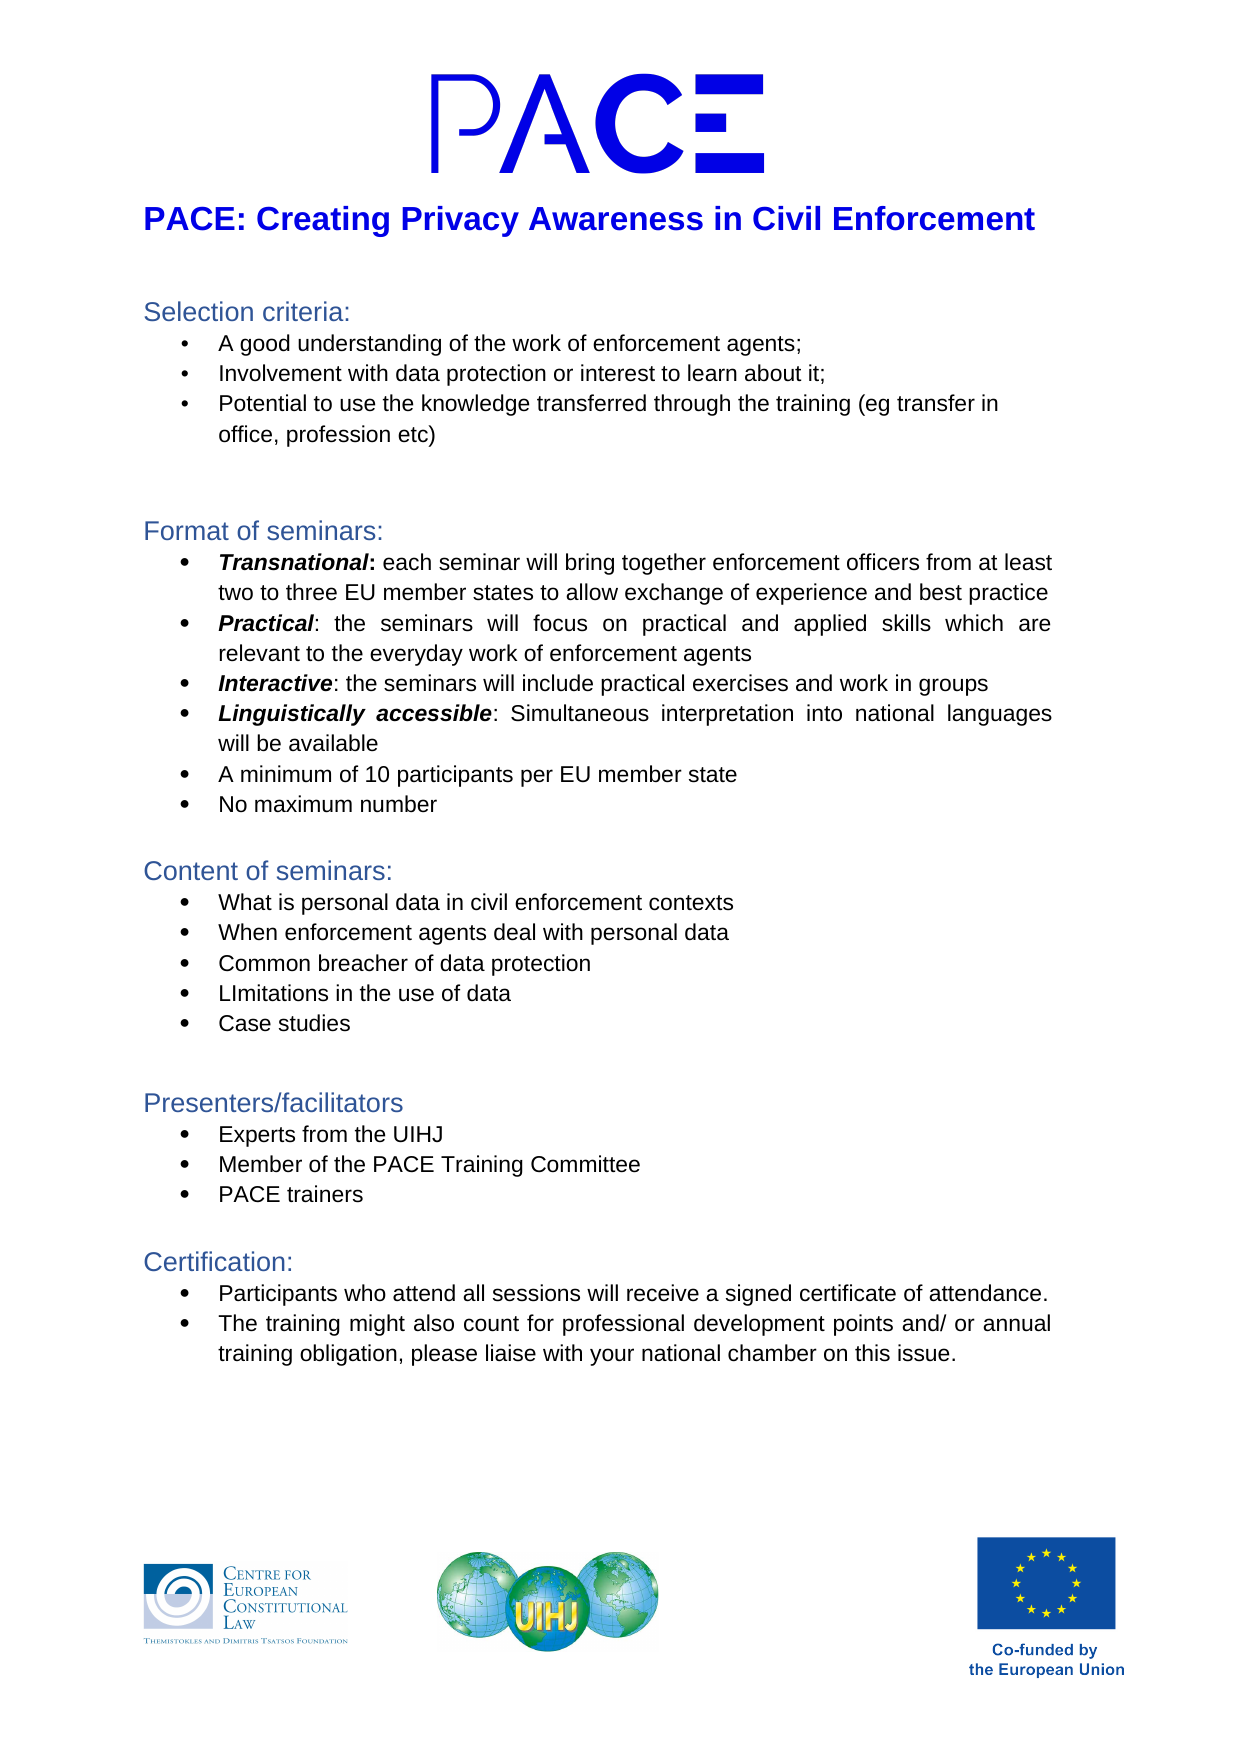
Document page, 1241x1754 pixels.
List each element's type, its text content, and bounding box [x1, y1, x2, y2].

subtitle Content of seminars: [143, 855, 1053, 887]
subtitle Format of seminars: [143, 515, 1053, 547]
subtitle Certification: [143, 1246, 1053, 1277]
picture [961, 1520, 1132, 1693]
list Practical: the seminars will focus on practical and applied skills which are relevant to the everyday work of enforcement agents [181, 609, 1053, 666]
picture [143, 1561, 348, 1645]
list Member of the PACE Training Committee [181, 1151, 1053, 1177]
list No maximum number [181, 791, 1053, 817]
list PACE trainers [181, 1181, 1053, 1208]
list What is personal data in civil enforcement contexts [181, 889, 1053, 916]
list Involvement with data protection or interest to learn about it; [181, 360, 1053, 387]
list A minimum of 10 participants per EU member state [181, 761, 1053, 787]
list Case studies [181, 1010, 1053, 1036]
list Potential to use the knowledge transferred through the training (eg transfer in office, profession etc) [181, 390, 1053, 447]
list Common breacher of data protection [181, 949, 1053, 976]
list Interactive: the seminars will include practical exercises and work in groups [181, 670, 1053, 696]
picture [436, 1552, 659, 1652]
list When enforcement agents deal with personal data [181, 919, 1053, 946]
subtitle Presenters/facilitators [143, 1087, 1053, 1118]
list Participants who attend all sessions will receive a signed certificate of attendance. [181, 1279, 1053, 1306]
list A good understanding of the work of enforcement agents; [181, 330, 1053, 356]
list Linguistically accessible: Simultaneous interpretation into national languages will be available [181, 700, 1053, 757]
list LImitations in the use of data [181, 980, 1053, 1006]
list Experts from the UIHJ [181, 1121, 1053, 1147]
subtitle Selection criteria: [143, 296, 1053, 327]
picture [431, 73, 765, 174]
picture [546, 1641, 553, 1649]
list The training might also count for professional development points and/ or annual training obligation, please liaise with your national chamber on this issue. [181, 1310, 1053, 1366]
list Transnational: each seminar will bring together enforcement officers from at least two to three EU member states to allow exchange of experience and best practice [181, 549, 1053, 606]
